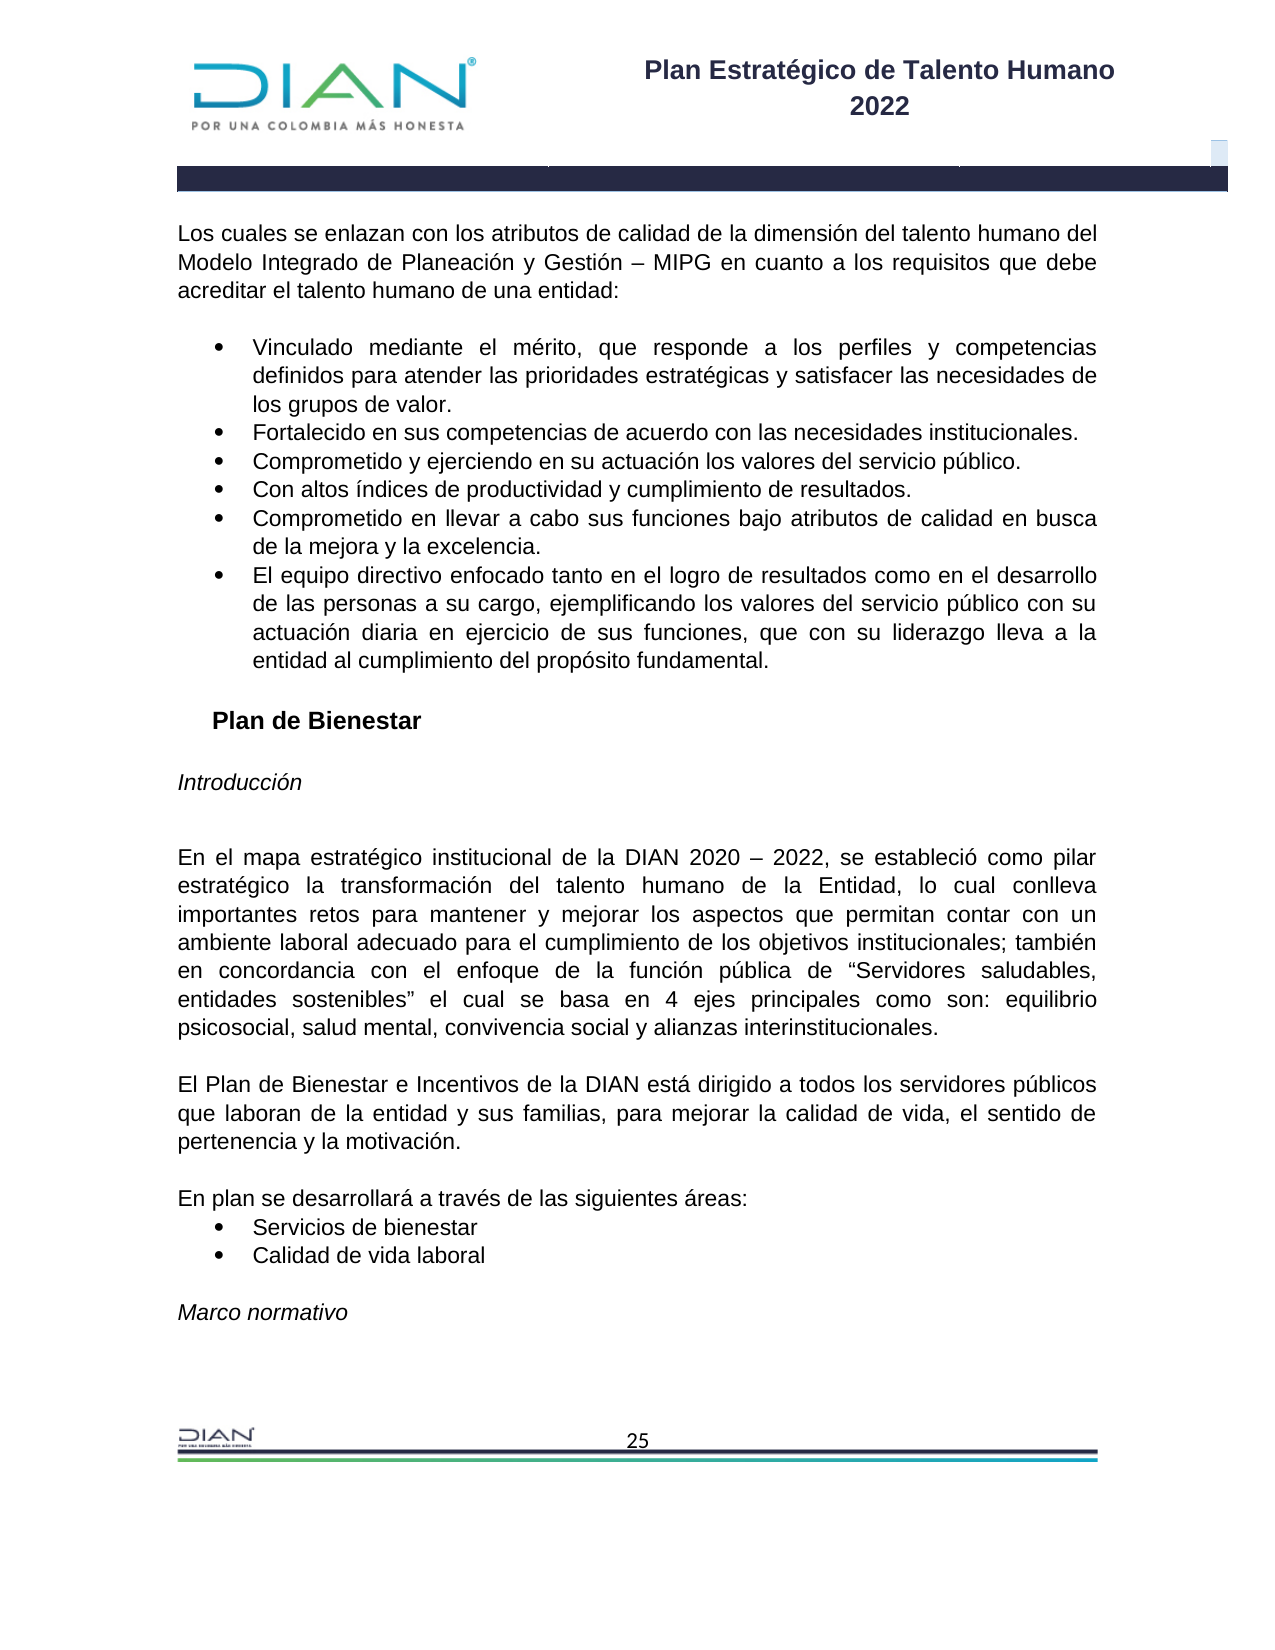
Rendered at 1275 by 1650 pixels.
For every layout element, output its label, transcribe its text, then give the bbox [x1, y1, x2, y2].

list El equipo directivo enfocado tanto en el logro de resultados como en el desarrollo de las personas a su cargo, ejemplificando los valores del servicio público con su actuación diaria en ejercicio de sus funciones, que con su liderazgo lleva a la entidad al cumplimiento del propósito fundamental. [215, 562, 1098, 673]
list Comprometido en llevar a cabo sus funciones bajo atributos de calidad en busca de la mejora y la excelencia. [215, 505, 1098, 559]
list Comprometido y ejerciendo en su actuación los valores del servicio público. [215, 448, 1098, 474]
text En el mapa estratégico institucional de la DIAN 2020 – 2022, se estableció como pilar estratégico la transformación del talento humano de la Entidad, lo cual conlleva importantes retos para mantener y mejorar los aspectos que permitan contar con un ambiente laboral adecuado para el cumplimiento de los objetivos institucionales; también en concordancia con el enfoque de la función pública de “Servidores saludables, entidades sostenibles” el cual se basa en 4 ejes principales como son: equilibrio psicosocial, salud mental, convivencia social y alianzas interinstitucionales. [177, 844, 1098, 1041]
text Los cuales se enlazan con los atributos de calidad de la dimensión del talento humano del Modelo Integrado de Planeación y Gestión – MIPG en cuanto a los requisitos que debe acreditar el talento humano de una entidad: [177, 220, 1098, 303]
subtitle Plan de Bienestar [177, 706, 1098, 735]
subtitle Introducción [177, 768, 1098, 795]
picture [188, 54, 478, 134]
list Calidad de vida laboral [215, 1242, 1098, 1268]
list Fortalecido en sus competencias de acuerdo con las necesidades institucionales. [215, 419, 1098, 446]
list Servicios de bienestar [215, 1213, 1098, 1240]
text El Plan de Bienestar e Incentivos de la DIAN está dirigido a todos los servidores públicos que laboran de la entidad y sus familias, para mejorar la calidad de vida, el sentido de pertenencia y la motivación. [177, 1071, 1098, 1154]
text En plan se desarrollará a través de las siguientes áreas: [177, 1185, 1098, 1211]
subtitle Marco normativo [177, 1299, 1098, 1325]
picture [177, 1425, 1098, 1462]
list Vinculado mediante el mérito, que responde a los perfiles y competencias definidos para atender las prioridades estratégicas y satisfacer las necesidades de los grupos de valor. [215, 334, 1098, 417]
list Con altos índices de productividad y cumplimiento de resultados. [215, 476, 1098, 503]
